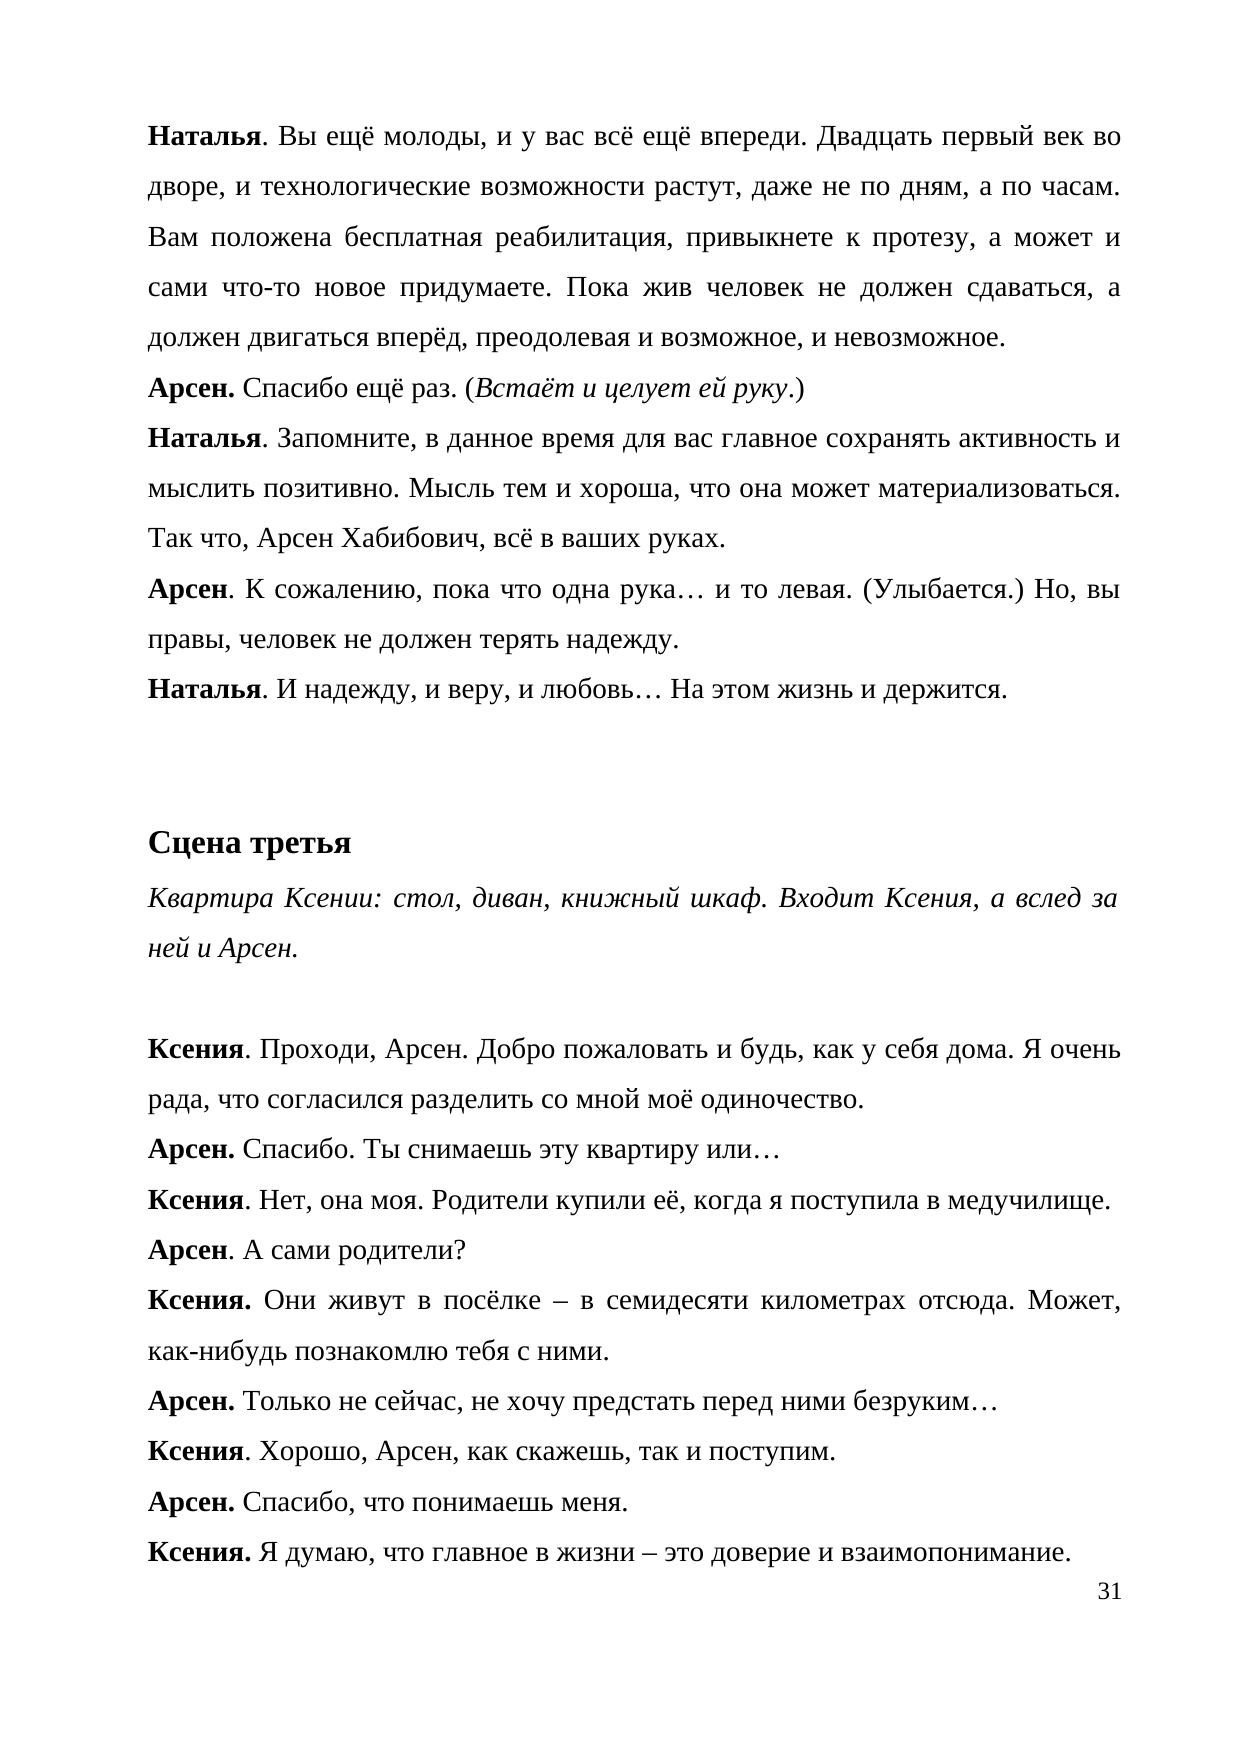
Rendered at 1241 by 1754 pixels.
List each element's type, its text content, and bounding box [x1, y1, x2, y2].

text Арсен. Спасибо, что понимаешь меня. [148, 1484, 1122, 1517]
text Наталья. Вы ещё молоды, и у вас всё ещё впереди. Двадцать первый век во дворе, и технологические возможности растут, даже не по дням, а по часам. Вам положена бесплатная реабилитация, привыкнете к протезу, а может и сами что-то новое придумаете. Пока жив человек не должен сдаваться, а должен двигаться вперёд, преодолевая и возможное, и невозможное. [148, 118, 1122, 353]
text Ксения. Они живут в посёлке – в семидесяти километрах отсюда. Может, как-нибудь познакомлю тебя с ними. [148, 1282, 1122, 1366]
text Арсен. Спасибо ещё раз. (Встаёт и целует ей руку.) [148, 370, 1122, 403]
text Ксения. Я думаю, что главное в жизни – это доверие и взаимопонимание. [148, 1534, 1122, 1568]
text Ксения. Проходи, Арсен. Добро пожаловать и будь, как у себя дома. Я очень рада, что согласился разделить со мной моё одиночество. [148, 1031, 1122, 1115]
text Арсен. Спасибо. Ты снимаешь эту квартиру или… [148, 1132, 1122, 1165]
text Сцена третья [148, 822, 1122, 861]
text Арсен. А сами родители? [148, 1232, 1122, 1266]
text Арсен. К сожалению, пока что одна рука… и то левая. (Улыбается.) Но, вы правы, человек не должен терять надежду. [148, 571, 1122, 655]
text Наталья. Запомните, в данное время для вас главное сохранять активность и мыслить позитивно. Мысль тем и хороша, что она может материализоваться. Так что, Арсен Хабибович, всё в ваших руках. [148, 420, 1122, 554]
text Арсен. Только не сейчас, не хочу предстать перед ними безруким… [148, 1383, 1122, 1417]
text Ксения. Нет, она моя. Родители купили её, когда я поступила в медучилище. [148, 1182, 1122, 1215]
text Квартира Ксении: стол, диван, книжный шкаф. Входит Ксения, а вслед за ней и Арсен. [148, 880, 1122, 964]
text Наталья. И надежду, и веру, и любовь… На этом жизнь и держится. [148, 672, 1122, 705]
text Ксения. Хорошо, Арсен, как скажешь, так и поступим. [148, 1433, 1122, 1467]
